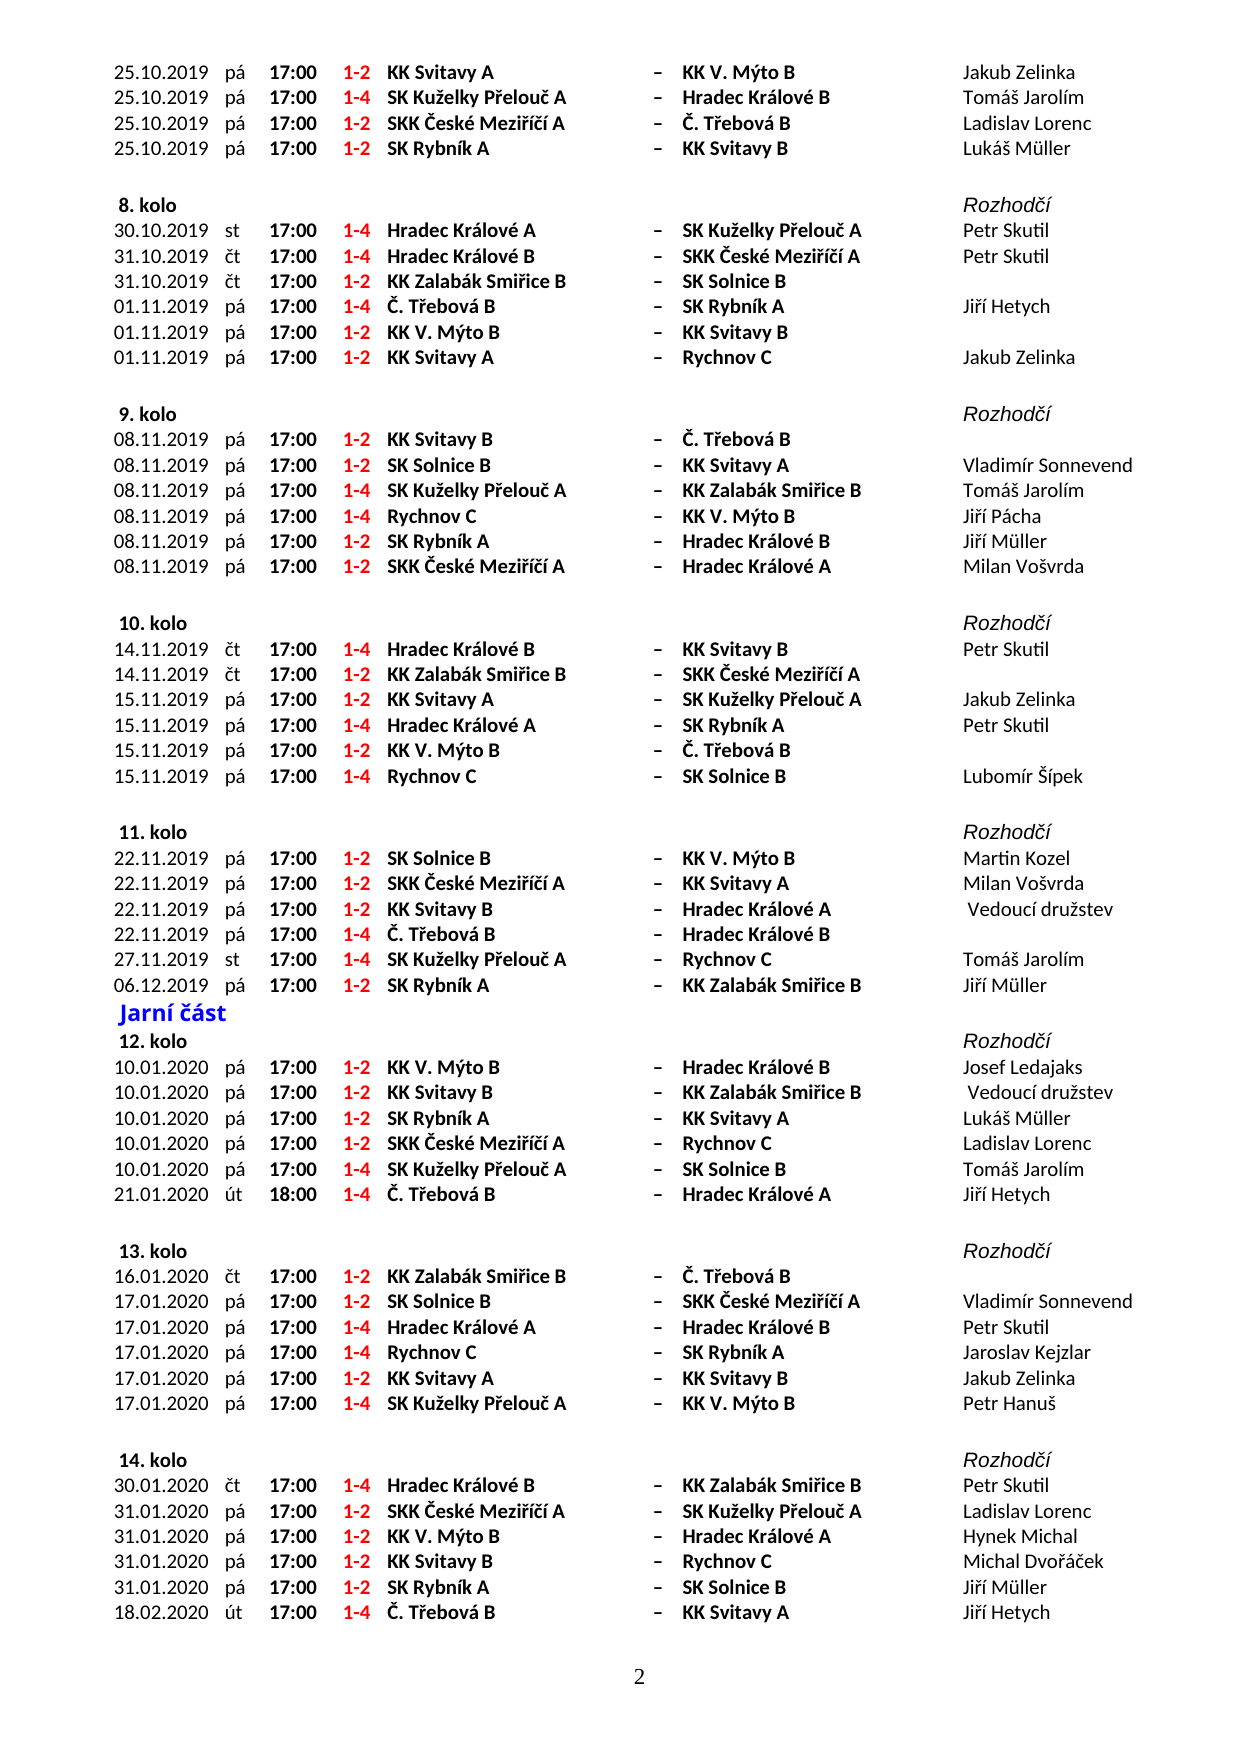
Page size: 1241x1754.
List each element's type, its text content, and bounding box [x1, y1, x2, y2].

text 06.12.2019 pá 17:00 1-2 SK Rybník A – KK Zalabák Smiřice B Jiří Müller [114, 972, 1137, 997]
text 17.01.2020 pá 17:00 1-4 Rychnov C – SK Rybník A Jaroslav Kejzlar [114, 1339, 1137, 1365]
text 11. kolo Rozhodčí [114, 788, 1137, 845]
text 12. kolo Rozhodčí [114, 997, 1137, 1054]
text 08.11.2019 pá 17:00 1-4 SK Kuželky Přelouč A – KK Zalabák Smiřice B Tomáš Jarolím [114, 477, 1137, 503]
text 22.11.2019 pá 17:00 1-2 KK Svitavy B – Hradec Králové A Vedoucí družstev [114, 896, 1137, 921]
text 22.11.2019 pá 17:00 1-2 SK Solnice B – KK V. Mýto B Martin Kozel [114, 845, 1137, 870]
text 27.11.2019 st 17:00 1-4 SK Kuželky Přelouč A – Rychnov C Tomáš Jarolím [114, 947, 1137, 972]
text 10.01.2020 pá 17:00 1-2 KK V. Mýto B – Hradec Králové B Josef Ledajaks [114, 1054, 1137, 1079]
text 10.01.2020 pá 17:00 1-2 SK Rybník A – KK Svitavy A Lukáš Müller [114, 1105, 1137, 1130]
text 08.11.2019 pá 17:00 1-2 SKK České Meziříčí A – Hradec Králové A Milan Vošvrda [114, 554, 1137, 579]
text 18.02.2020 út 17:00 1-4 Č. Třebová B – KK Svitavy A Jiří Hetych [114, 1599, 1137, 1625]
text 13. kolo Rozhodčí [114, 1207, 1137, 1263]
text 10. kolo Rozhodčí [114, 579, 1137, 636]
text 16.01.2020 čt 17:00 1-2 KK Zalabák Smiřice B – Č. Třebová B [114, 1263, 1137, 1289]
text 08.11.2019 pá 17:00 1-2 SK Solnice B – KK Svitavy A Vladimír Sonnevend [114, 452, 1137, 477]
text 14. kolo Rozhodčí [114, 1416, 1137, 1472]
text 9. kolo Rozhodčí [114, 370, 1137, 427]
text 25.10.2019 pá 17:00 1-4 SK Kuželky Přelouč A – Hradec Králové B Tomáš Jarolím [114, 84, 1137, 110]
text 14.11.2019 čt 17:00 1-2 KK Zalabák Smiřice B – SKK České Meziříčí A [114, 661, 1137, 687]
text 8. kolo Rozhodčí [114, 161, 1137, 217]
text 31.01.2020 pá 17:00 1-2 SK Rybník A – SK Solnice B Jiří Müller [114, 1574, 1137, 1599]
text 17.01.2020 pá 17:00 1-2 KK Svitavy A – KK Svitavy B Jakub Zelinka [114, 1365, 1137, 1390]
text 17.01.2020 pá 17:00 1-4 SK Kuželky Přelouč A – KK V. Mýto B Petr Hanuš [114, 1390, 1137, 1416]
text 31.01.2020 pá 17:00 1-2 KK V. Mýto B – Hradec Králové A Hynek Michal [114, 1523, 1137, 1549]
text 10.01.2020 pá 17:00 1-4 SK Kuželky Přelouč A – SK Solnice B Tomáš Jarolím [114, 1156, 1137, 1181]
text 15.11.2019 pá 17:00 1-2 KK V. Mýto B – Č. Třebová B [114, 737, 1137, 763]
text 31.01.2020 pá 17:00 1-2 KK Svitavy B – Rychnov C Michal Dvořáček [114, 1549, 1137, 1574]
text 22.11.2019 pá 17:00 1-4 Č. Třebová B – Hradec Králové B [114, 921, 1137, 947]
text 30.10.2019 st 17:00 1-4 Hradec Králové A – SK Kuželky Přelouč A Petr Skutil [114, 217, 1137, 243]
text 30.01.2020 čt 17:00 1-4 Hradec Králové B – KK Zalabák Smiřice B Petr Skutil [114, 1472, 1137, 1498]
text 01.11.2019 pá 17:00 1-2 KK Svitavy A – Rychnov C Jakub Zelinka [114, 344, 1137, 370]
text 14.11.2019 čt 17:00 1-4 Hradec Králové B – KK Svitavy B Petr Skutil [114, 636, 1137, 661]
text 08.11.2019 pá 17:00 1-2 SK Rybník A – Hradec Králové B Jiří Müller [114, 528, 1137, 554]
text 31.01.2020 pá 17:00 1-2 SKK České Meziříčí A – SK Kuželky Přelouč A Ladislav Lorenc [114, 1498, 1137, 1523]
text 01.11.2019 pá 17:00 1-4 Č. Třebová B – SK Rybník A Jiří Hetych [114, 294, 1137, 319]
text 08.11.2019 pá 17:00 1-2 KK Svitavy B – Č. Třebová B [114, 427, 1137, 452]
text 10.01.2020 pá 17:00 1-2 SKK České Meziříčí A – Rychnov C Ladislav Lorenc [114, 1130, 1137, 1156]
text 25.10.2019 pá 17:00 1-2 SKK České Meziříčí A – Č. Třebová B Ladislav Lorenc [114, 110, 1137, 135]
text 10.01.2020 pá 17:00 1-2 KK Svitavy B – KK Zalabák Smiřice B Vedoucí družstev [114, 1079, 1137, 1105]
text 21.01.2020 út 18:00 1-4 Č. Třebová B – Hradec Králové A Jiří Hetych [114, 1181, 1137, 1207]
text 31.10.2019 čt 17:00 1-4 Hradec Králové B – SKK České Meziříčí A Petr Skutil [114, 243, 1137, 268]
text 15.11.2019 pá 17:00 1-4 Hradec Králové A – SK Rybník A Petr Skutil [114, 712, 1137, 737]
text 15.11.2019 pá 17:00 1-4 Rychnov C – SK Solnice B Lubomír Šípek [114, 763, 1137, 788]
text 17.01.2020 pá 17:00 1-2 SK Solnice B – SKK České Meziříčí A Vladimír Sonnevend [114, 1289, 1137, 1314]
text 08.11.2019 pá 17:00 1-4 Rychnov C – KK V. Mýto B Jiří Pácha [114, 503, 1137, 528]
text 31.10.2019 čt 17:00 1-2 KK Zalabák Smiřice B – SK Solnice B [114, 268, 1137, 294]
text 22.11.2019 pá 17:00 1-2 SKK České Meziříčí A – KK Svitavy A Milan Vošvrda [114, 870, 1137, 896]
text 01.11.2019 pá 17:00 1-2 KK V. Mýto B – KK Svitavy B [114, 319, 1137, 344]
text 25.10.2019 pá 17:00 1-2 SK Rybník A – KK Svitavy B Lukáš Müller [114, 135, 1137, 161]
text 25.10.2019 pá 17:00 1-2 KK Svitavy A – KK V. Mýto B Jakub Zelinka [114, 59, 1137, 84]
text 17.01.2020 pá 17:00 1-4 Hradec Králové A – Hradec Králové B Petr Skutil [114, 1314, 1137, 1339]
text 15.11.2019 pá 17:00 1-2 KK Svitavy A – SK Kuželky Přelouč A Jakub Zelinka [114, 687, 1137, 712]
